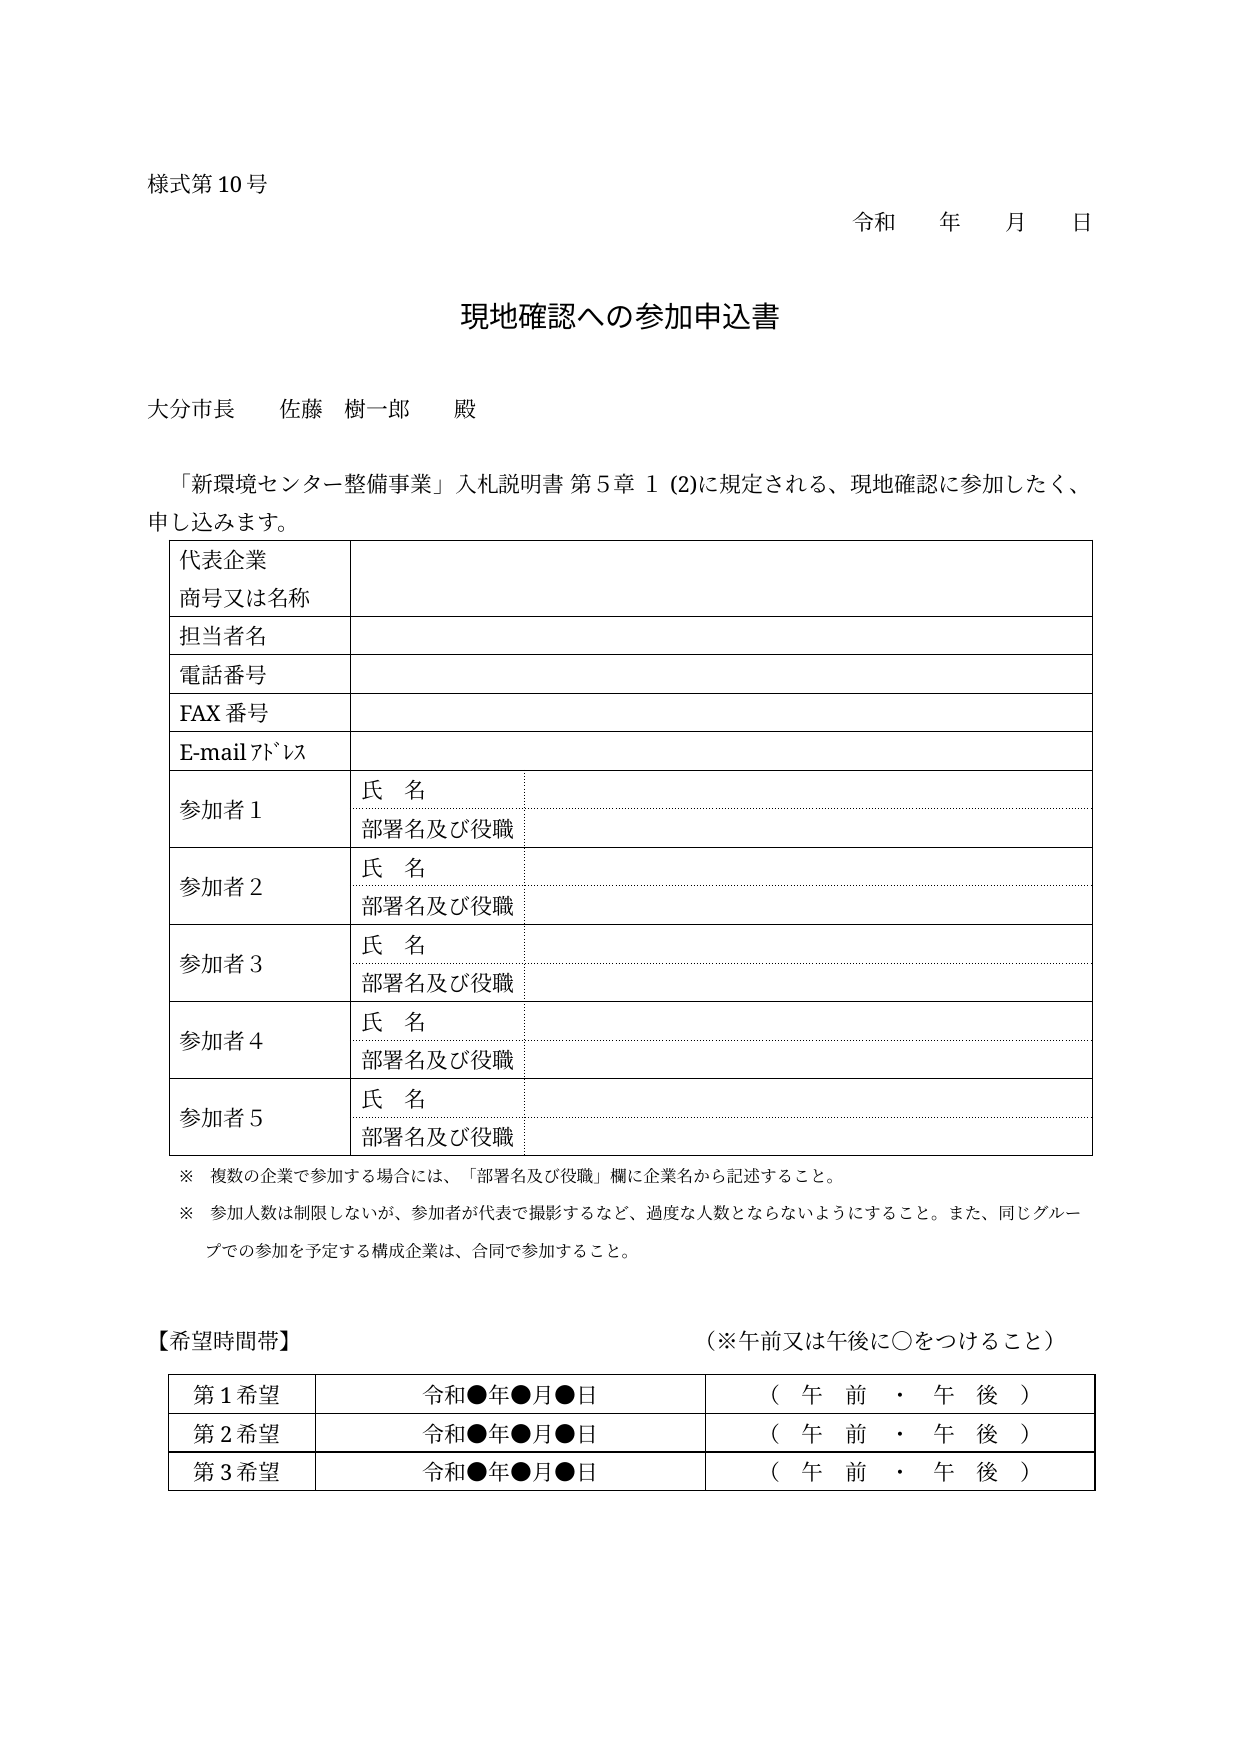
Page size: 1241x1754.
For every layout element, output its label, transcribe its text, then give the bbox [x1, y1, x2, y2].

table_cell 参加者１ [170, 771, 350, 847]
table_cell 令和●年●月●日 [316, 1453, 705, 1490]
table_cell [525, 1079, 1092, 1117]
table_cell 氏 名 [351, 771, 524, 808]
table_cell 令和●年●月●日 [316, 1414, 705, 1451]
text 令和 年 月 日 [148, 202, 1092, 239]
table_cell E-mailｱﾄﾞﾚｽ [170, 732, 350, 770]
table_cell [525, 963, 1092, 1001]
table_cell 氏 名 [351, 925, 524, 962]
table_cell [351, 655, 1092, 693]
table_cell ※ 複数の企業で参加する場合には、「部署名及び役職」欄に企業名から記述すること。 ※ 参加人数は制限しないが、参加者が代表で撮影するなど、過度な人数とならないようにすること。また、同じグループでの参加を予定する構成企業は、合同で参加すること。 [169, 1156, 1092, 1269]
table_cell [525, 848, 1092, 885]
text 「新環境センター整備事業」入札説明書 第５章 １ (2)に規定される、現地確認に参加したく、申し込みます。 [148, 464, 1092, 539]
text 様式第10号 [148, 164, 1092, 202]
table_cell 参加者４ [170, 1002, 350, 1078]
table_header （ 午 前 ・ 午 後 ） [706, 1375, 1094, 1413]
table_cell [525, 771, 1092, 808]
table_cell FAX番号 [170, 694, 350, 731]
table_cell 部署名及び役職 [351, 1117, 524, 1155]
table_header 第1希望 [169, 1375, 315, 1413]
table_header 令和●年●月●日 [316, 1375, 705, 1413]
table_cell 部署名及び役職 [351, 1040, 524, 1078]
table_cell [525, 1040, 1092, 1078]
table_cell [525, 1002, 1092, 1039]
table_cell 参加者５ [170, 1079, 350, 1155]
table_cell 氏 名 [351, 1079, 524, 1117]
table_cell 氏 名 [351, 1002, 524, 1039]
table_cell [525, 1117, 1092, 1155]
table_cell 担当者名 [170, 617, 350, 654]
table_cell [351, 694, 1092, 731]
table_cell 部署名及び役職 [351, 885, 524, 924]
table_cell [525, 925, 1092, 962]
table_cell 部署名及び役職 [351, 963, 524, 1001]
table_cell 氏 名 [351, 848, 524, 885]
table_header 代表企業 商号又は名称 [170, 541, 350, 616]
table_cell [351, 617, 1092, 654]
table_cell 第3希望 [169, 1453, 315, 1490]
table_cell 電話番号 [170, 655, 350, 693]
table_cell （ 午 前 ・ 午 後 ） [706, 1414, 1094, 1451]
table_cell [525, 808, 1092, 847]
text 【希望時間帯】 （※午前又は午後に○をつけること） [148, 1321, 1092, 1358]
table_cell [525, 885, 1092, 924]
table_cell 参加者３ [170, 925, 350, 1001]
table_cell 第2希望 [169, 1414, 315, 1451]
table_cell 参加者２ [170, 848, 350, 924]
table_header [351, 541, 1092, 616]
table_cell 部署名及び役職 [351, 808, 524, 847]
text 大分市長 佐藤 樹一郎 殿 [148, 389, 1092, 427]
text 現地確認への参加申込書 [148, 277, 1092, 352]
table_cell （ 午 前 ・ 午 後 ） [706, 1453, 1094, 1490]
table_cell [351, 732, 1092, 770]
